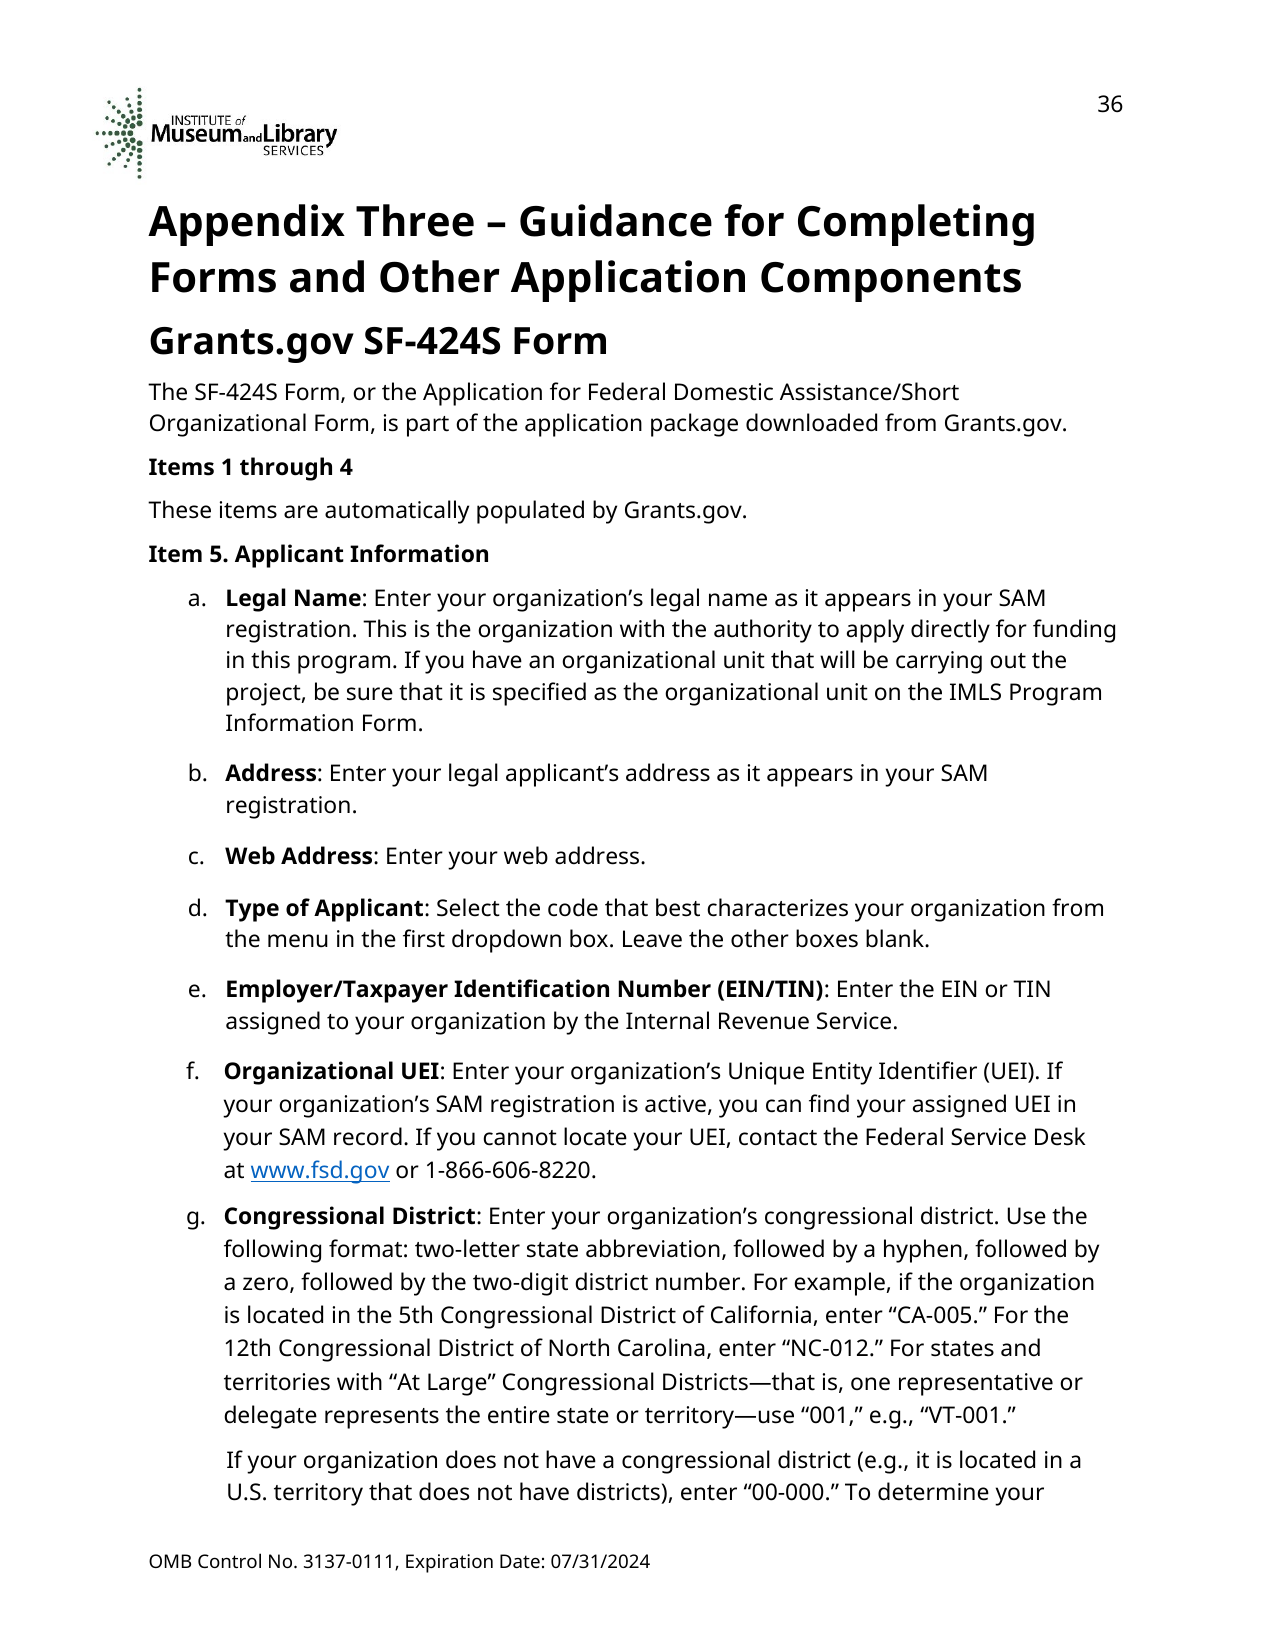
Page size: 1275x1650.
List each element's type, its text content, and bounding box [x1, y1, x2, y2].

text The SF-424S Form, or the Application for Federal Domestic Assistance/Short Organizational Form, is part of the application package downloaded from Grants.gov. [148, 376, 1123, 438]
list Web Address: Enter your web address. [188, 840, 1123, 871]
list Legal Name: Enter your organization’s legal name as it appears in your SAM registration. This is the organization with the authority to apply directly for funding in this program. If you have an organizational unit that will be carrying out the project, be sure that it is specified as the organizational unit on the IMLS Program Information Form. [188, 582, 1123, 738]
subtitle Appendix Three – Guidance for Completing Forms and Other Application Components [148, 191, 1123, 305]
picture [92, 75, 345, 191]
list Employer/Taxpayer Identification Number (EIN/TIN): Enter the EIN or TIN assigned to your organization by the Internal Revenue Service. [188, 973, 1123, 1036]
list Organizational UEI: Enter your organization’s Unique Entity Identifier (UEI). If your organization’s SAM registration is active, you can find your assigned UEI in your SAM record. If you cannot locate your UEI, contact the Federal Service Desk at www.fsd.gov or 1-866-606-8220. [186, 1055, 1109, 1185]
text These items are automatically populated by Grants.gov. [148, 494, 1123, 526]
list Type of Applicant: Select the code that best characterizes your organization from the menu in the first dropdown box. Leave the other boxes blank. [188, 892, 1123, 954]
text Item 5. Applicant Information [148, 538, 1123, 569]
list Congressional District: Enter your organization’s congressional district. Use the following format: two-letter state abbreviation, followed by a hyphen, followed by a zero, followed by the two-digit district number. For example, if the organization is located in the 5th Congressional District of California, enter “CA-005.” For the 12th Congressional District of North Carolina, enter “NC-012.” For states and territories with “At Large” Congressional Districts—that is, one representative or delegate represents the entire state or territory—use “001,” e.g., “VT-001.” [186, 1200, 1109, 1430]
text Items 1 through 4 [148, 451, 1123, 482]
subtitle Grants.gov SF-424S Form [148, 317, 1123, 363]
list Address: Enter your legal applicant’s address as it appears in your SAM registration. [188, 757, 1123, 820]
